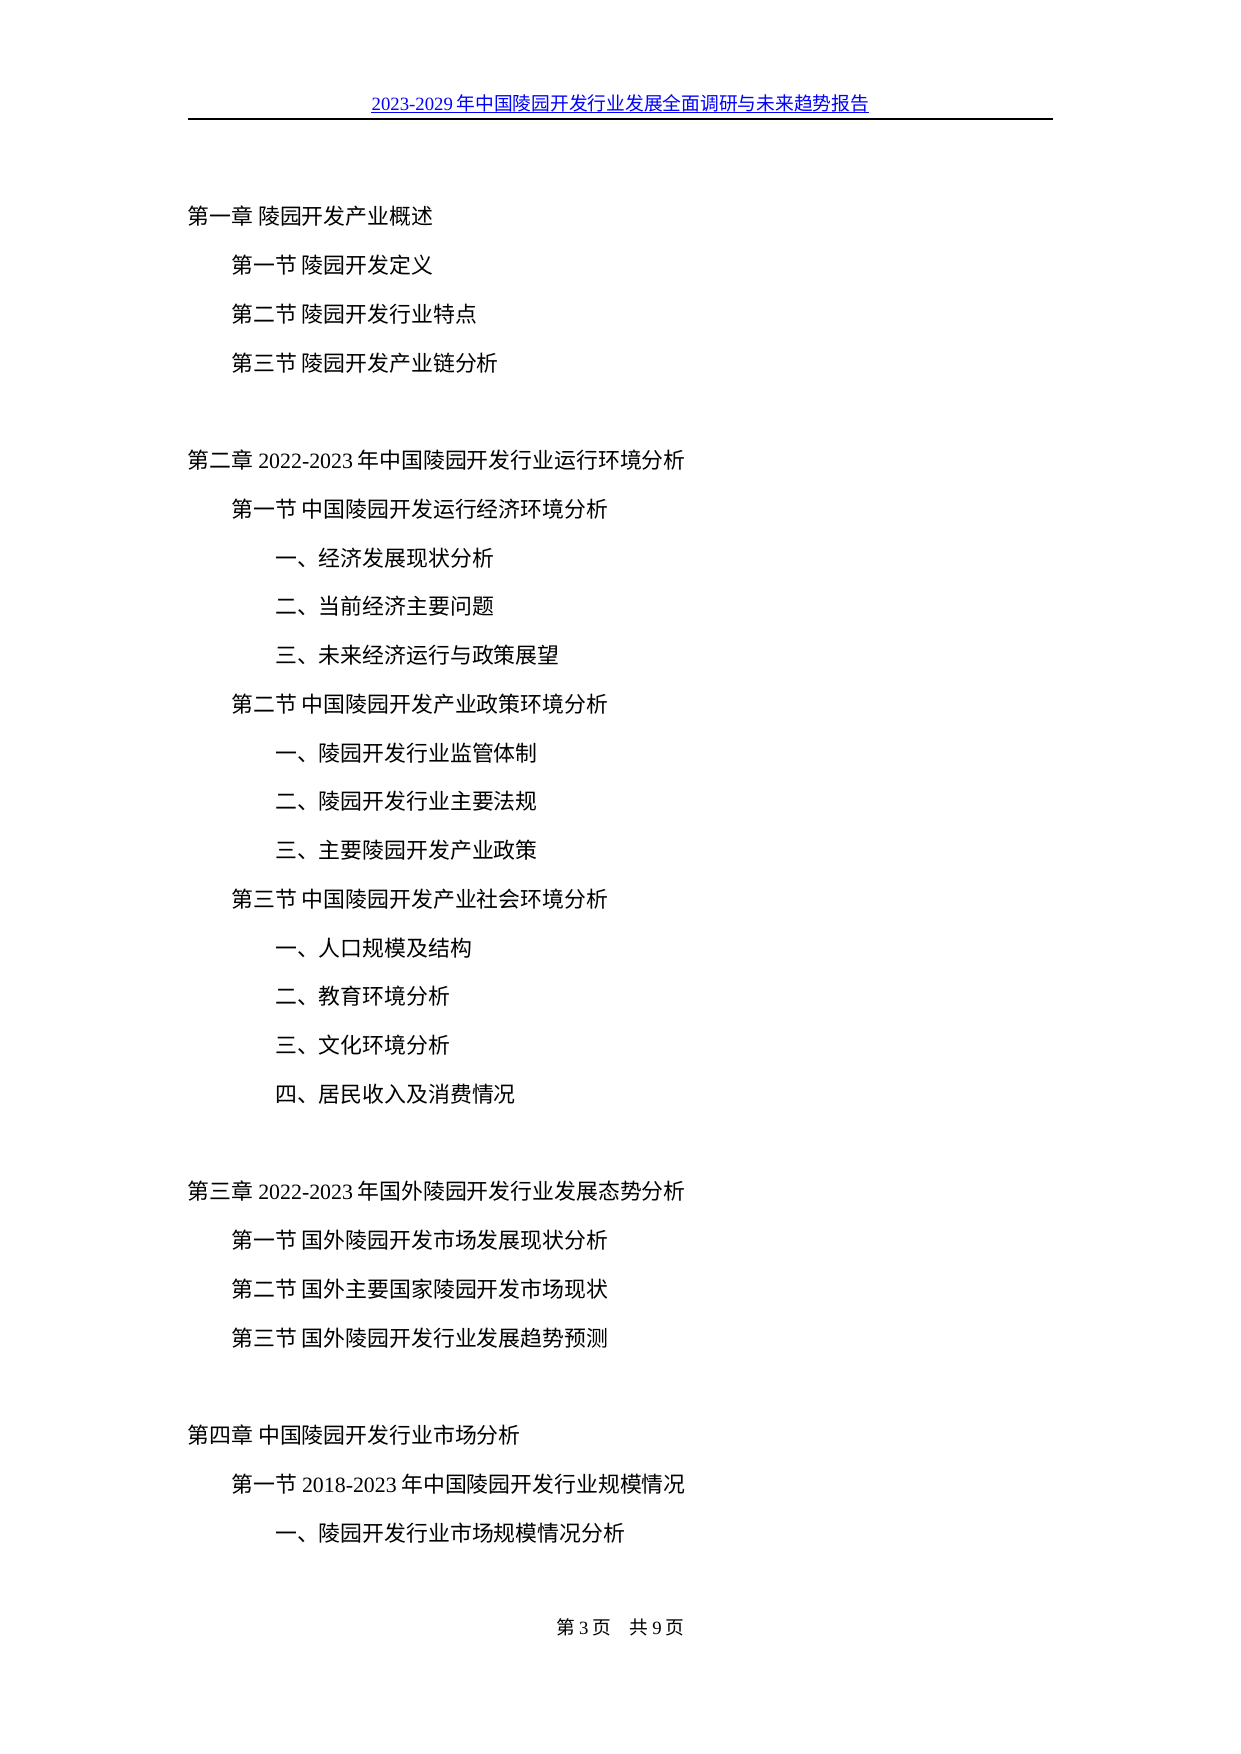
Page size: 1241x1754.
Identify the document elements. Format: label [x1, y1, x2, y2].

text [187, 150, 1053, 1548]
